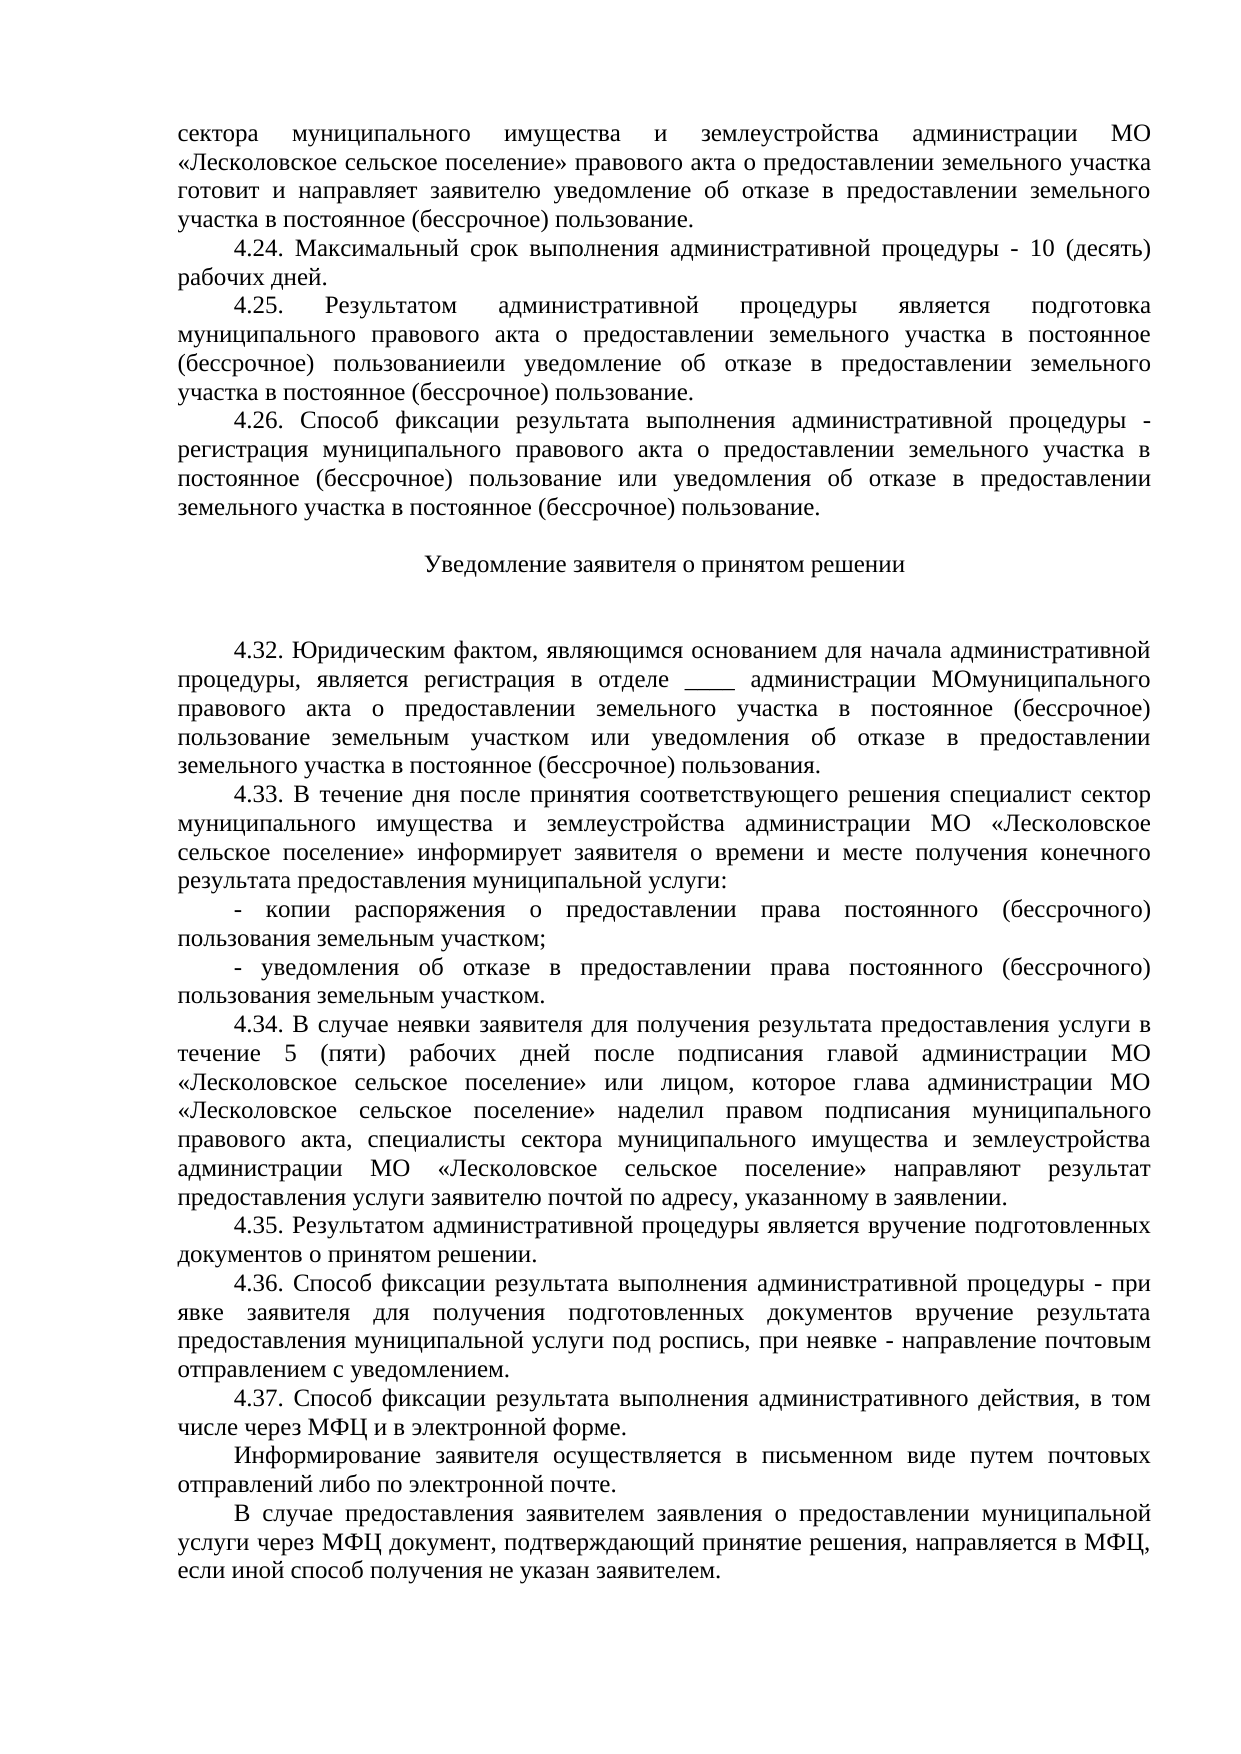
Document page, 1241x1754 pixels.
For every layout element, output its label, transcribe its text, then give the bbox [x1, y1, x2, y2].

text 4.32. Юридическим фактом, являющимся основанием для начала административной процедуры, является регистрация в отделе ____ администрации МОмуниципального правового акта о предоставлении земельного участка в постоянное (бессрочное) пользование земельным участком или уведомления об отказе в предоставлении земельного участка в постоянное (бессрочное) пользования. [177, 636, 1152, 779]
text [177, 118, 1152, 233]
text 4.26. Способ фиксации результата выполнения административной процедуры - регистрация муниципального правового акта о предоставлении земельного участка в постоянное (бессрочное) пользование или уведомления об отказе в предоставлении земельного участка в постоянное (бессрочное) пользование. [177, 406, 1152, 521]
text - уведомления об отказе в предоставлении права постоянного (бессрочного) пользования земельным участком. [177, 952, 1152, 1009]
text 4.25. Результатом административной процедуры является подготовка муниципального правового акта о предоставлении земельного участка в постоянное (бессрочное) пользованиеили уведомление об отказе в предоставлении земельного участка в постоянное (бессрочное) пользование. [177, 291, 1152, 406]
text 4.36. Способ фиксации результата выполнения административной процедуры - при явке заявителя для получения подготовленных документов вручение результата предоставления муниципальной услуги под роспись, при неявке - направление почтовым отправлением с уведомлением. [177, 1268, 1152, 1383]
text 4.34. В случае неявки заявителя для получения результата предоставления услуги в течение 5 (пяти) рабочих дней после подписания главой администрации МО «Лесколовское сельское поселение» или лицом, которое глава администрации МО «Лесколовское сельское поселение» наделил правом подписания муниципального правового акта, специалисты сектора муниципального имущества и землеустройства администрации МО «Лесколовское сельское поселение» направляют результат предоставления услуги заявителю почтой по адресу, указанному в заявлении. [177, 1009, 1152, 1211]
text В случае предоставления заявителем заявления о предоставлении муниципальной услуги через МФЦ документ, подтверждающий принятие решения, направляется в МФЦ, если иной способ получения не указан заявителем. [177, 1498, 1152, 1584]
text 4.33. В течение дня после принятия соответствующего решения специалист сектор муниципального имущества и землеустройства администрации МО «Лесколовское сельское поселение» информирует заявителя о времени и месте получения конечного результата предоставления муниципальной услуги: [177, 779, 1152, 894]
text 4.24. Максимальный срок выполнения административной процедуры - 10 (десять) рабочих дней. [177, 233, 1152, 291]
text Уведомление заявителя о принятом решении [177, 549, 1152, 578]
text - копии распоряжения о предоставлении права постоянного (бессрочного) пользования земельным участком; [177, 894, 1152, 952]
text 4.37. Способ фиксации результата выполнения административного действия, в том числе через МФЦ и в электронной форме. [177, 1383, 1152, 1441]
text Информирование заявителя осуществляется в письменном виде путем почтовых отправлений либо по электронной почте. [177, 1441, 1152, 1498]
text 4.35. Результатом административной процедуры является вручение подготовленных документов о принятом решении. [177, 1211, 1152, 1268]
